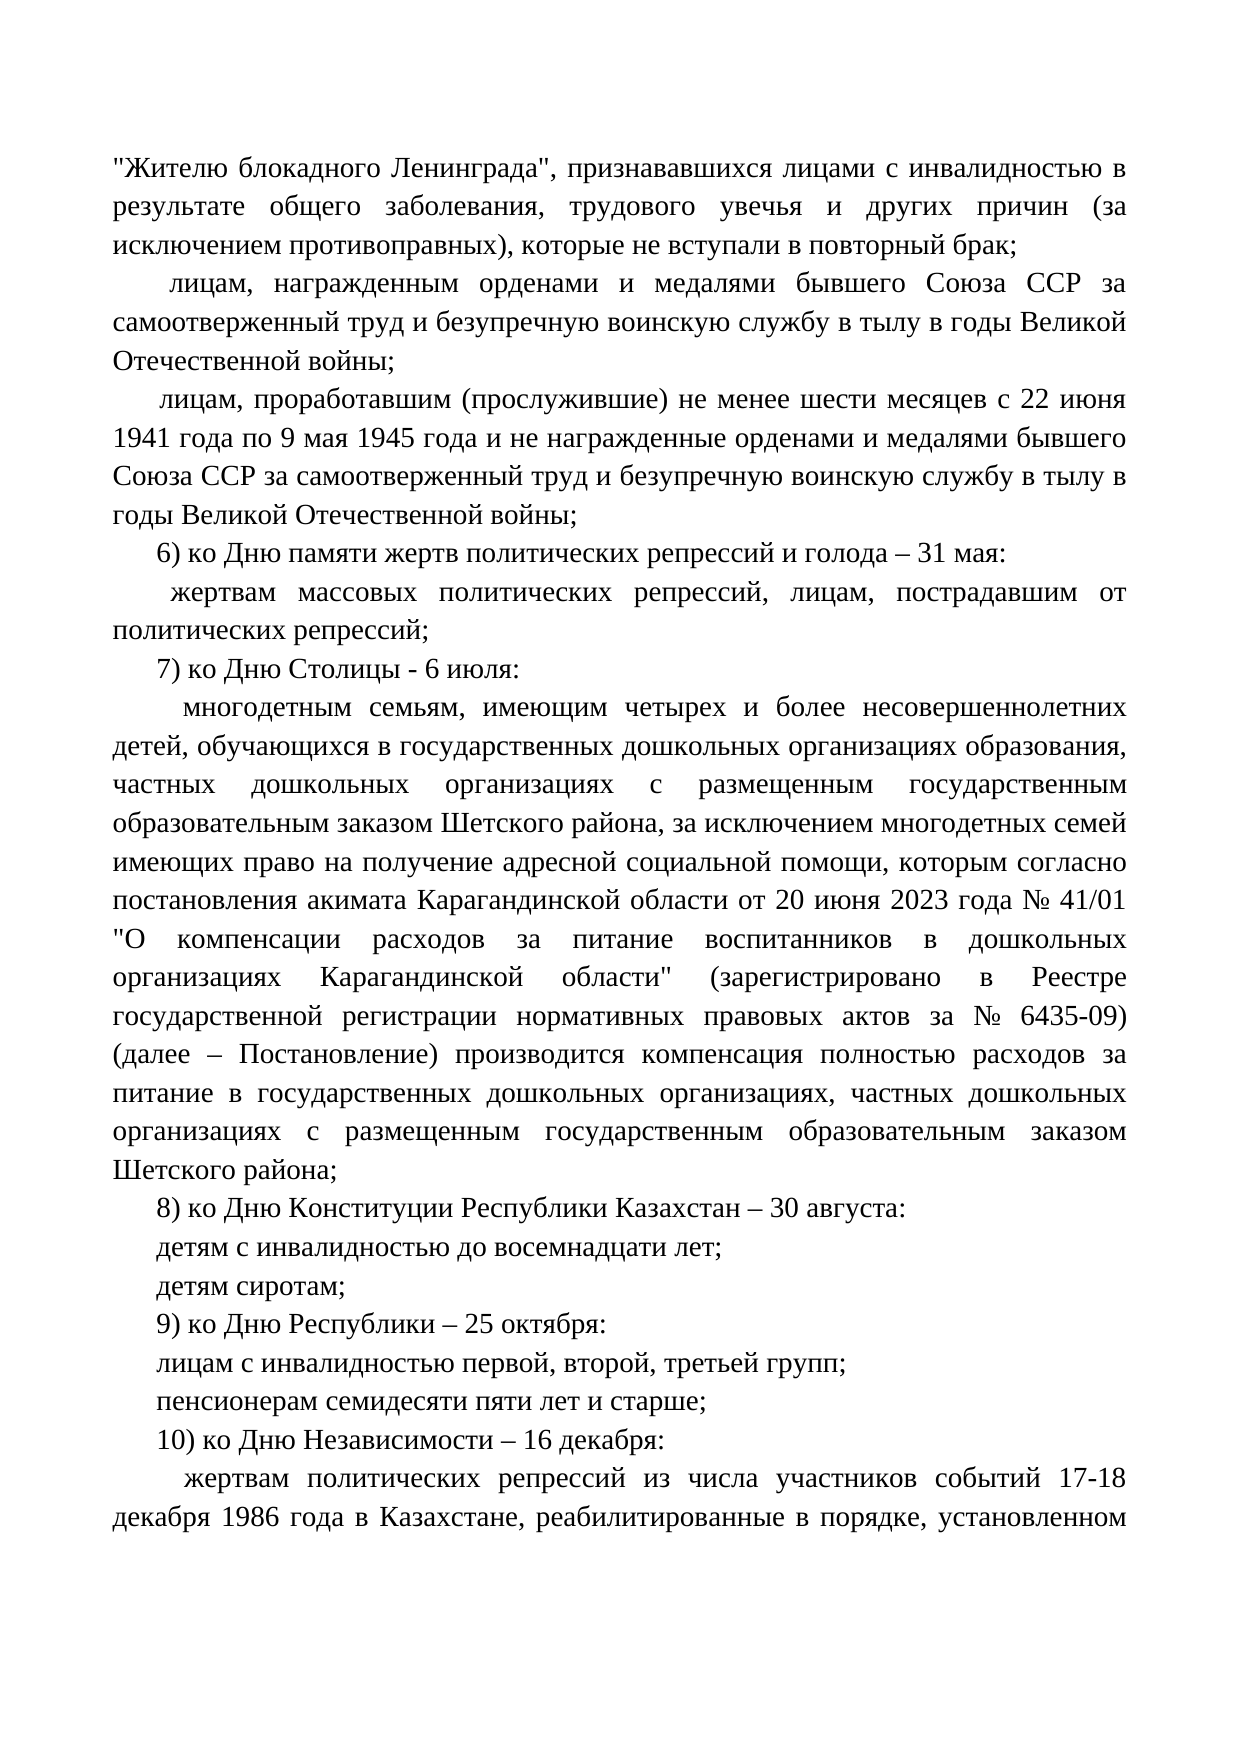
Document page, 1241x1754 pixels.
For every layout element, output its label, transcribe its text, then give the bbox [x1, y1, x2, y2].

text жертвам массовых политических репрессий, лицам, пострадавшим от политических репрессий; [112, 574, 1128, 646]
text лицам, проработавшим (прослужившие) не менее шести месяцев с 22 июня 1941 года по 9 мая 1945 года и не награжденные орденами и медалями бывшего Союза ССР за самоотверженный труд и безупречную воинскую службу в тылу в годы Великой Отечественной войны; [112, 381, 1128, 530]
text лицам, награжденным орденами и медалями бывшего Союза ССР за самоотверженный труд и безупречную воинскую службу в тылу в годы Великой Отечественной войны; [112, 266, 1128, 376]
text детям сиротам; [112, 1268, 1128, 1301]
text лицам с инвалидностью первой, второй, третьей групп; [112, 1345, 1128, 1378]
text 8) ко Дню Конституции Республики Казахстан – 30 августа: [112, 1191, 1128, 1224]
text многодетным семьям, имеющим четырех и более несовершеннолетних детей, обучающихся в государственных дошкольных организациях образования, частных дошкольных организациях с размещенным государственным образовательным заказом Шетского района, за исключением многодетных семей имеющих право на получение адресной социальной помощи, которым согласно постановления акимата Карагандинской области от 20 июня 2023 года № 41/01 "О компенсации расходов за питание воспитанников в дошкольных организациях Карагандинской области" (зарегистрировано в Реестре государственной регистрации нормативных правовых актов за № 6435-09) (далее – Постановление) производится компенсация полностью расходов за питание в государственных дошкольных организациях, частных дошкольных организациях с размещенным государственным образовательным заказом Шетского района; [112, 689, 1128, 1186]
text 9) ко Дню Республики – 25 октября: [112, 1306, 1128, 1340]
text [112, 150, 1128, 261]
text 10) ко Дню Независимости – 16 декабря: [112, 1422, 1128, 1455]
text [112, 1460, 1128, 1532]
text 6) ко Дню памяти жертв политических репрессий и голода – 31 мая: [112, 535, 1128, 569]
text 7) ко Дню Столицы - 6 июля: [112, 651, 1128, 684]
text детям с инвалидностью до восемнадцати лет; [112, 1229, 1128, 1263]
text пенсионерам семидесяти пяти лет и старше; [112, 1383, 1128, 1417]
